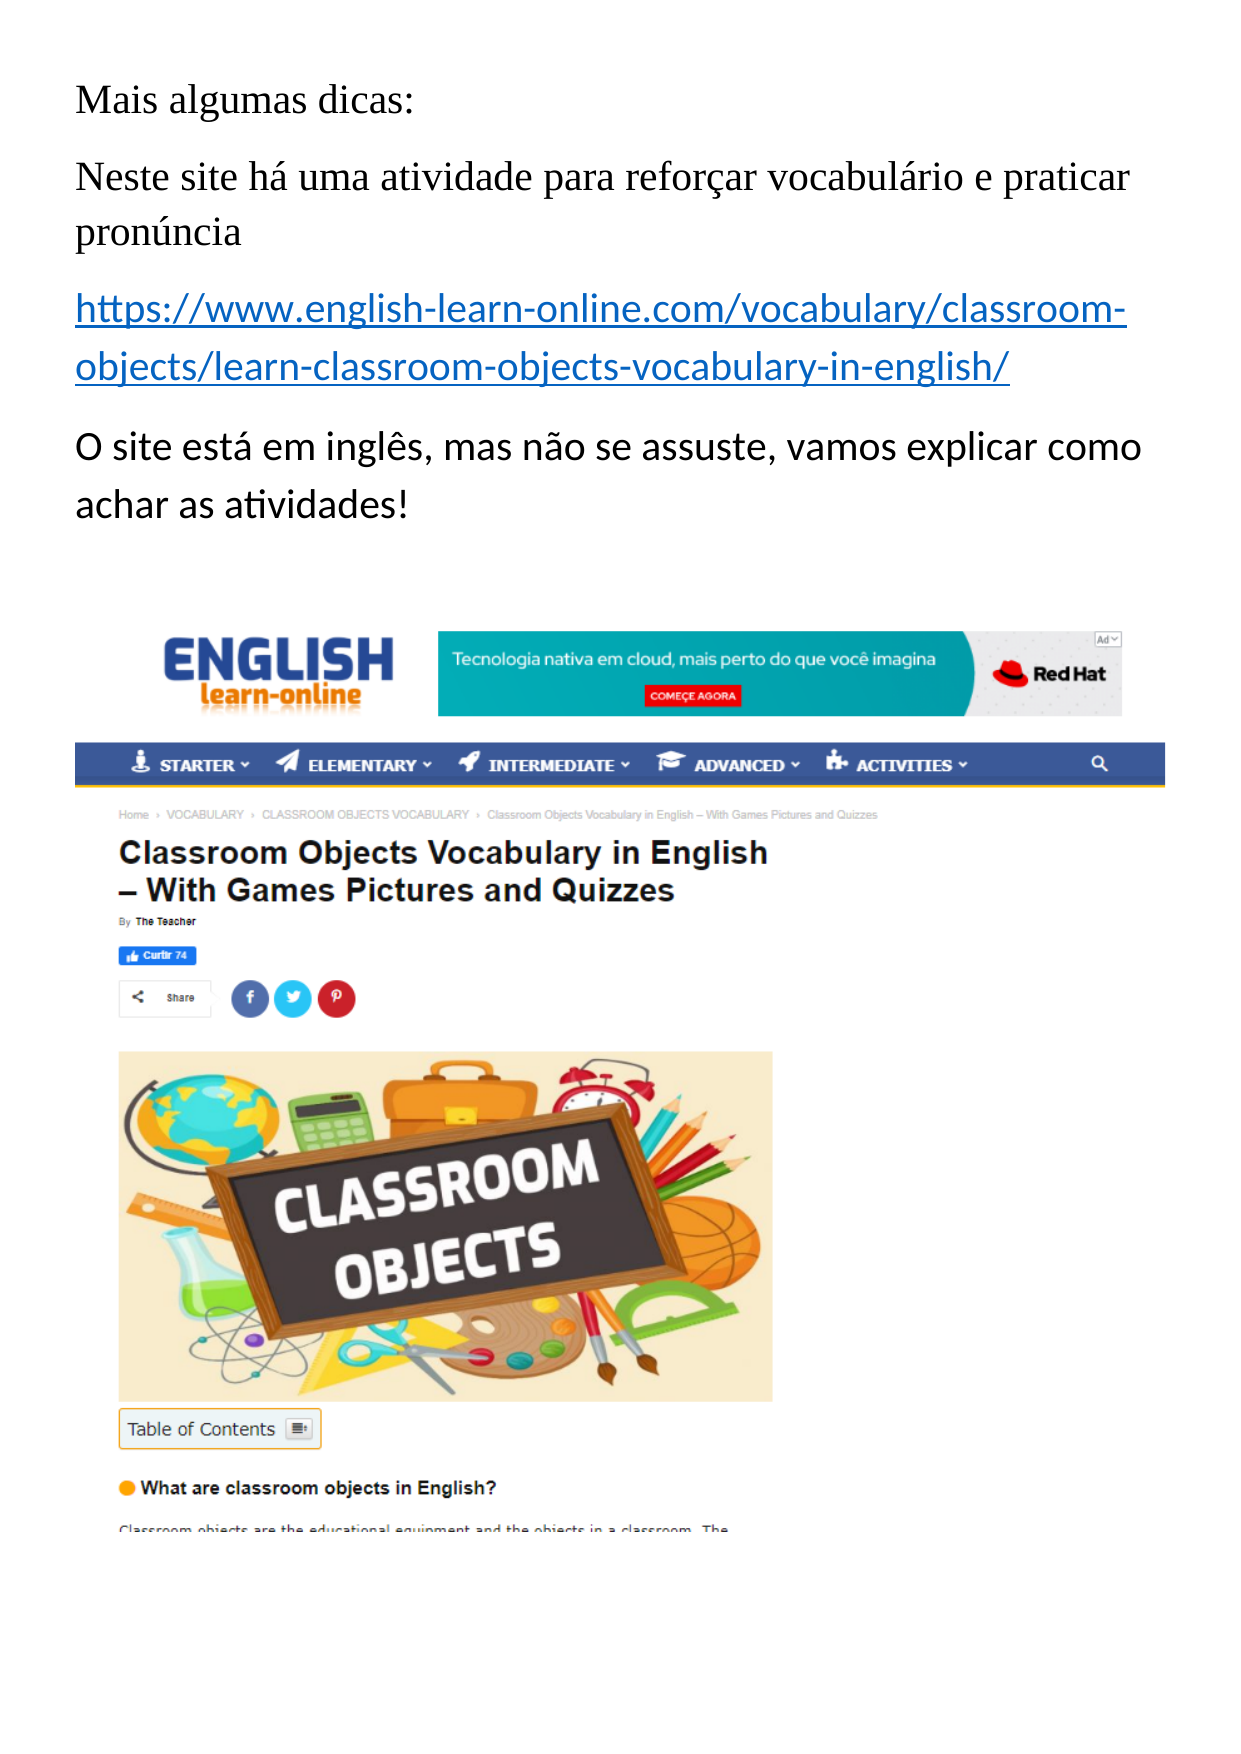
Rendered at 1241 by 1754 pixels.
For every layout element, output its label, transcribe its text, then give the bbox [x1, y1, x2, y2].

text https://www.english-learn-online.com/vocabulary/classroom-objects/learn-classroom-objects-vocabulary-in-english/ [75, 282, 1165, 391]
text Mais algumas dicas: [75, 75, 1165, 123]
text O site está em inglês, mas não se assuste, vamos explicar como achar as atividades! [75, 420, 1165, 529]
picture [75, 610, 1166, 1532]
text Neste site há uma atividade para reforçar vocabulário e praticar pronúncia [75, 151, 1165, 254]
